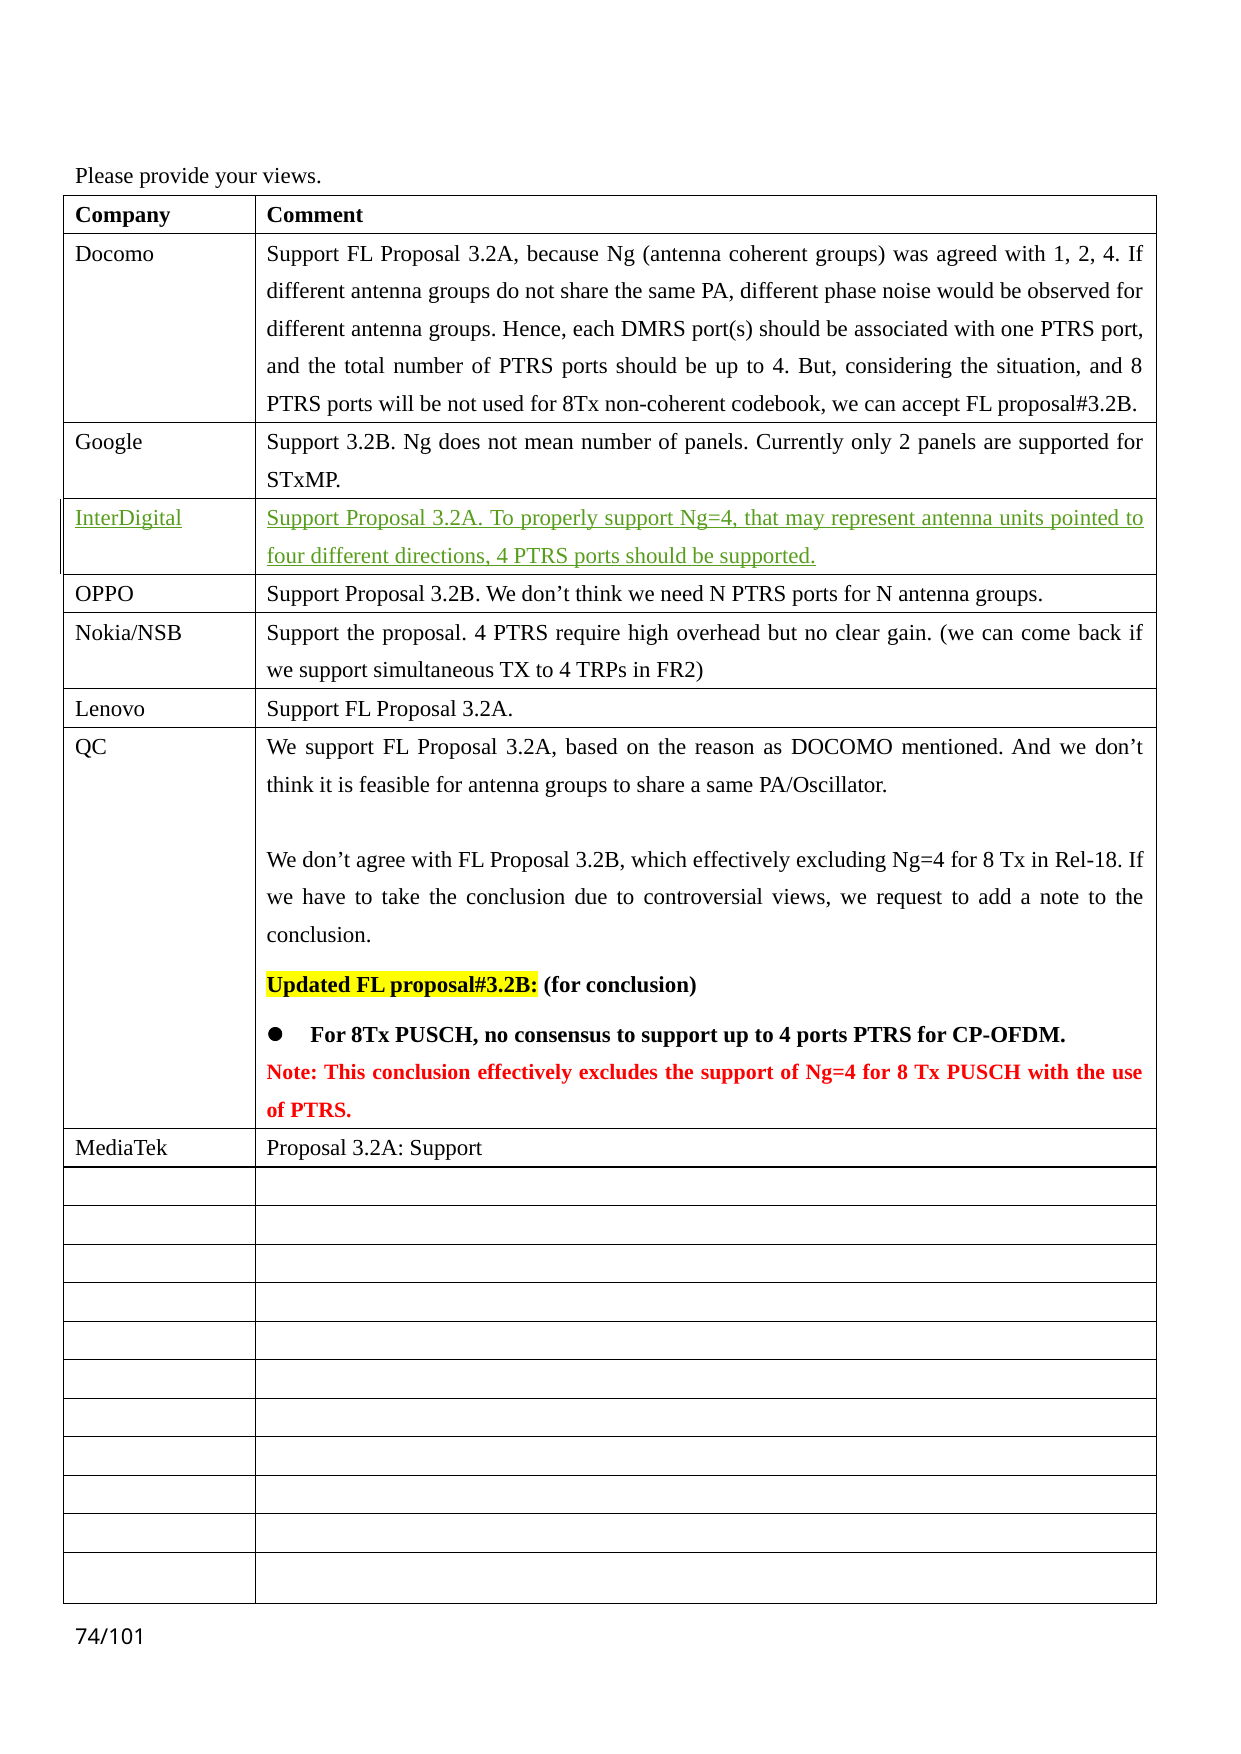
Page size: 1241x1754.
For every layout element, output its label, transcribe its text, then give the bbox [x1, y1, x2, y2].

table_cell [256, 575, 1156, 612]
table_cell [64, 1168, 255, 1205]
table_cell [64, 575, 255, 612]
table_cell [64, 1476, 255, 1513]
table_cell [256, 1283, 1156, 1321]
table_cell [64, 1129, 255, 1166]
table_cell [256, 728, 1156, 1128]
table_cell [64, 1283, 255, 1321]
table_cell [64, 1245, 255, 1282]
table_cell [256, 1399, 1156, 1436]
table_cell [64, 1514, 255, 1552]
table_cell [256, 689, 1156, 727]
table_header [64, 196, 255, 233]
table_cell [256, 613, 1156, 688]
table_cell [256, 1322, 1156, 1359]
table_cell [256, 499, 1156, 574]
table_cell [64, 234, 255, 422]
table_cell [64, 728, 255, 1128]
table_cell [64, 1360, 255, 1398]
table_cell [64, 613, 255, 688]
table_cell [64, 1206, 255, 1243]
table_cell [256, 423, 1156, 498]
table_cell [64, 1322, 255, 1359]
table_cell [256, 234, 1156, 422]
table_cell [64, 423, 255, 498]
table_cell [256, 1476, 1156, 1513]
text Please provide your views. [75, 157, 1165, 194]
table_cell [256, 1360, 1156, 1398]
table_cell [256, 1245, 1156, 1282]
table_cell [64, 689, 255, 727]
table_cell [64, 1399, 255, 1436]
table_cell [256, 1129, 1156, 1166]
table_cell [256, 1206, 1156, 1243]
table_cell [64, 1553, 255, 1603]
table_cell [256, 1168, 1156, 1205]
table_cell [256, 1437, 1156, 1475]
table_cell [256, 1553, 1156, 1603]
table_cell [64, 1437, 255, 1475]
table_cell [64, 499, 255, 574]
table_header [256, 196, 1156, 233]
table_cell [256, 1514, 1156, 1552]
